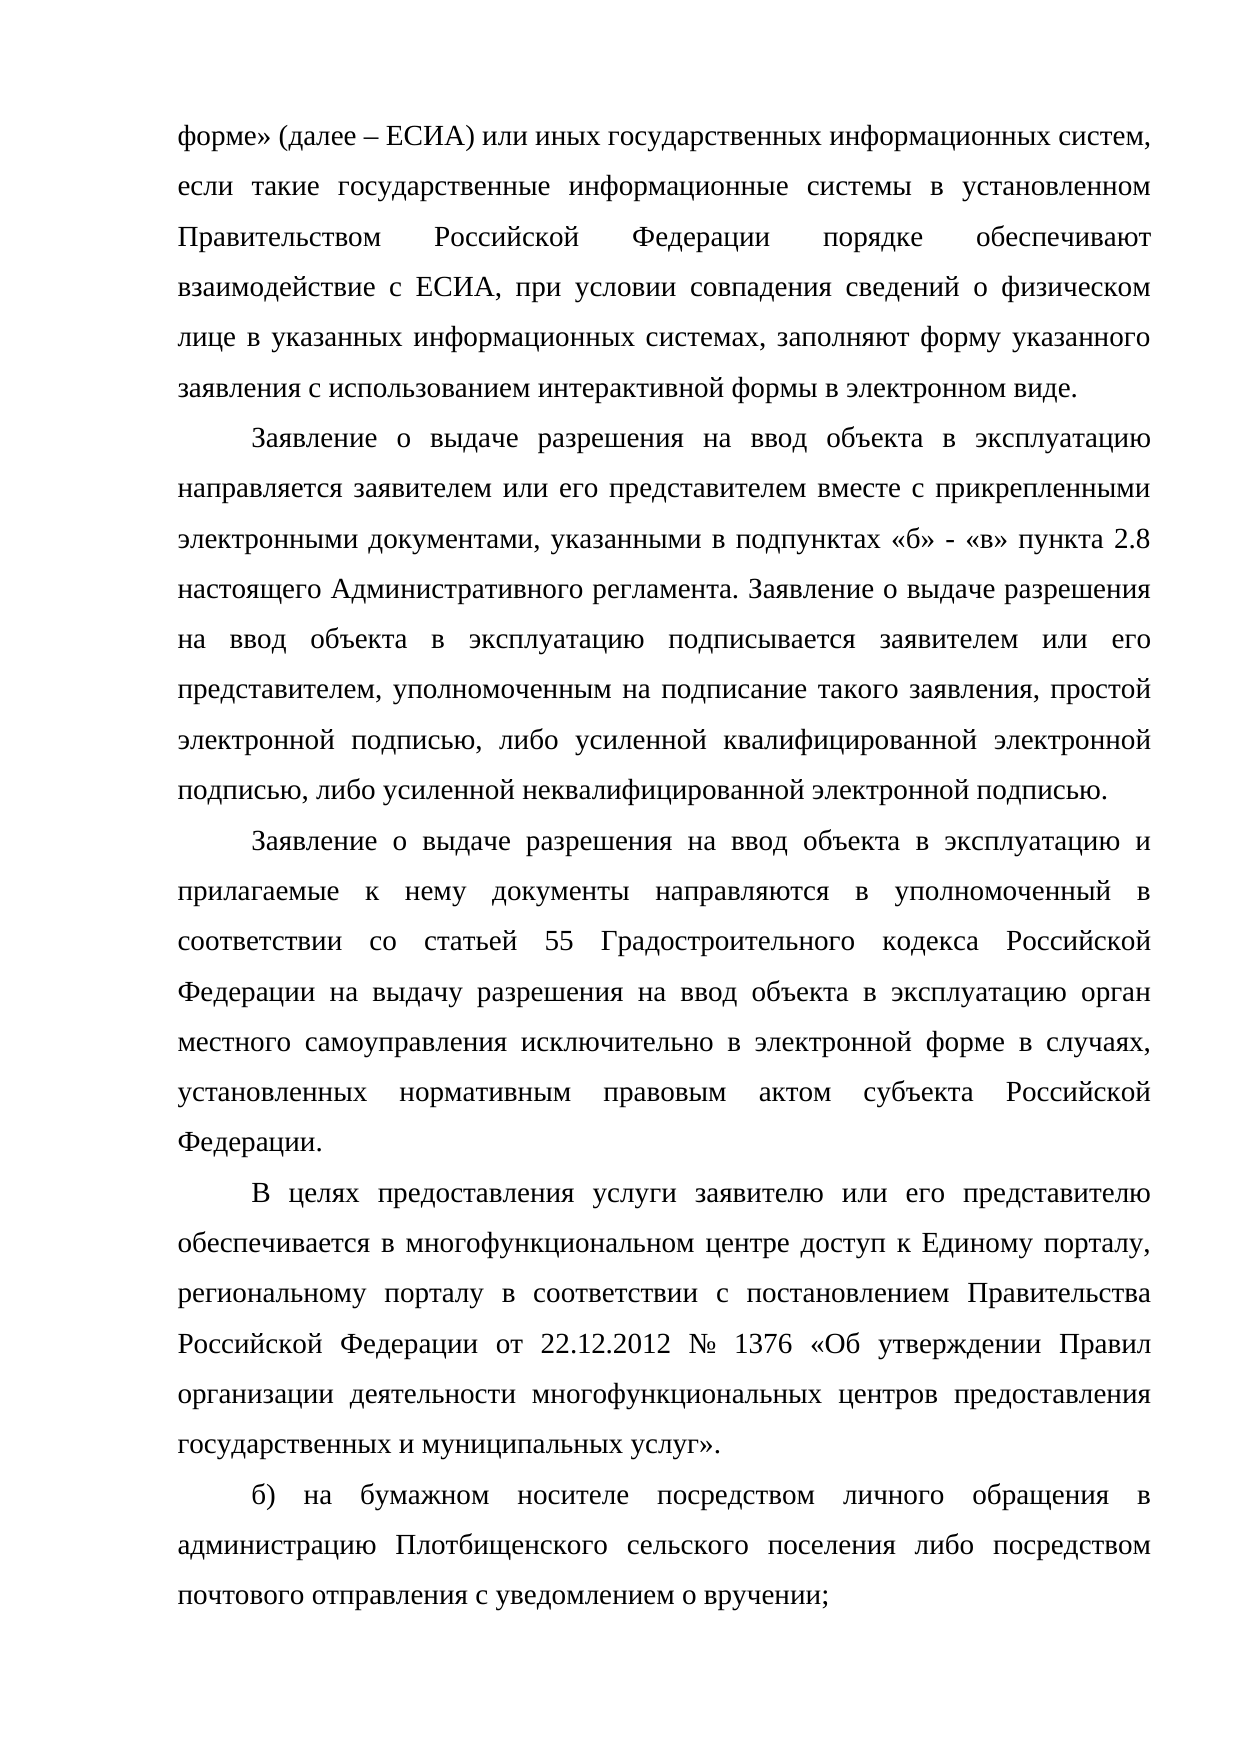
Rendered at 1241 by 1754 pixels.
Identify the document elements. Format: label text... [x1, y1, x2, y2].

text Заявление о выдаче разрешения на ввод объекта в эксплуатацию и прилагаемые к нему документы направляются в уполномоченный в соответствии со статьей 55 Градостроительного кодекса Российской Федерации на выдачу разрешения на ввод объекта в эксплуатацию орган местного самоуправления исключительно в электронной форме в случаях, установленных нормативным правовым актом субъекта Российской Федерации. [177, 823, 1152, 1158]
text Заявление о выдаче разрешения на ввод объекта в эксплуатацию направляется заявителем или его представителем вместе с прикрепленными электронными документами, указанными в подпунктах «б» - «в» пункта 2.8 настоящего Административного регламента. Заявление о выдаче разрешения на ввод объекта в эксплуатацию подписывается заявителем или его представителем, уполномоченным на подписание такого заявления, простой электронной подписью, либо усиленной квалифицированной электронной подписью, либо усиленной неквалифицированной электронной подписью. [177, 420, 1152, 806]
text б) на бумажном носителе посредством личного обращения в администрацию Плотбищенского сельского поселения либо посредством почтового отправления с уведомлением о вручении; [177, 1477, 1152, 1611]
text В целях предоставления услуги заявителю или его представителю обеспечивается в многофункциональном центре доступ к Единому порталу, региональному порталу в соответствии с постановлением Правительства Российской Федерации от 22.12.2012 № 1376 «Об утверждении Правил организации деятельности многофункциональных центров предоставления государственных и муниципальных услуг». [177, 1175, 1152, 1460]
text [177, 118, 1152, 403]
